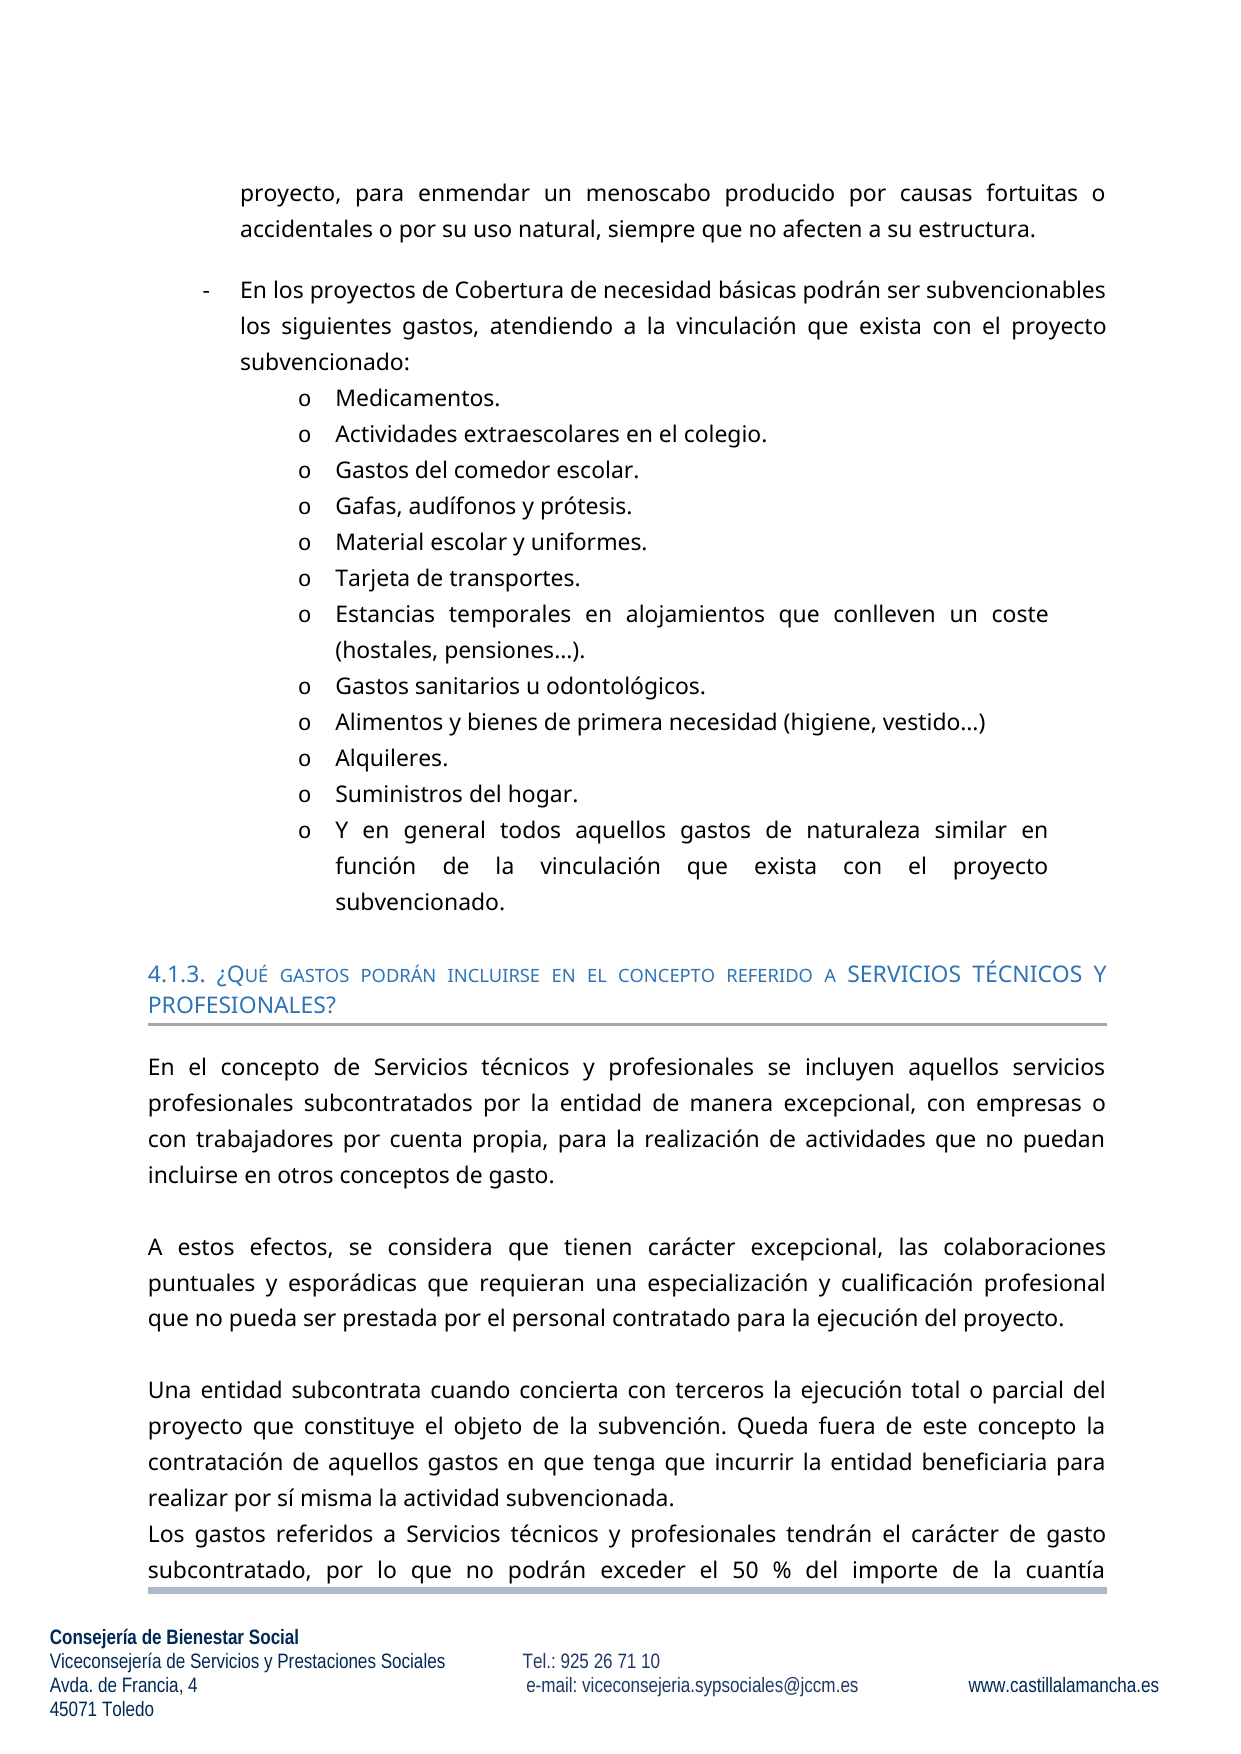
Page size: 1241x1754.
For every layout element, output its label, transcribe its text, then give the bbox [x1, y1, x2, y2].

list Material escolar y uniformes. [298, 526, 1049, 557]
list En los proyectos de Cobertura de necesidad básicas podrán ser subvencionables los siguientes gastos, atendiendo a la vinculación que exista con el proyecto subvencionado: [202, 274, 1107, 377]
list Tarjeta de transportes. [298, 562, 1049, 593]
list Suministros del hogar. [298, 778, 1049, 809]
text En el concepto de Servicios técnicos y profesionales se incluyen aquellos servicios profesionales subcontratados por la entidad de manera excepcional, con empresas o con trabajadores por cuenta propia, para la realización de actividades que no puedan incluirse en otros conceptos de gasto. [148, 1051, 1107, 1190]
list Gafas, audífonos y prótesis. [298, 490, 1049, 521]
list Medicamentos. [298, 382, 1049, 413]
list Gastos del comedor escolar. [298, 454, 1049, 485]
text Una entidad subcontrata cuando concierta con terceros la ejecución total o parcial del proyecto que constituye el objeto de la subvención. Queda fuera de este concepto la contratación de aquellos gastos en que tenga que incurrir la entidad beneficiaria para realizar por sí misma la actividad subvencionada. [148, 1374, 1107, 1513]
list Alimentos y bienes de primera necesidad (higiene, vestido…) [298, 706, 1049, 737]
list Actividades extraescolares en el colegio. [298, 418, 1049, 449]
list Estancias temporales en alojamientos que conlleven un coste (hostales, pensiones…). [298, 598, 1049, 665]
list Y en general todos aquellos gastos de naturaleza similar en función de la vinculación que exista con el proyecto subvencionado. [298, 814, 1049, 917]
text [148, 1518, 1107, 1585]
subtitle 4.1.3. ¿Qué gastos podrán incluirse en el concepto referido a SERVICIOS TÉCNICOS Y PROFESIONALES? [148, 958, 1107, 1023]
list Gastos sanitarios u odontológicos. [298, 670, 1049, 701]
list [202, 177, 1107, 244]
text A estos efectos, se considera que tienen carácter excepcional, las colaboraciones puntuales y esporádicas que requieran una especialización y cualificación profesional que no pueda ser prestada por el personal contratado para la ejecución del proyecto. [148, 1231, 1107, 1334]
list Alquileres. [298, 742, 1049, 773]
